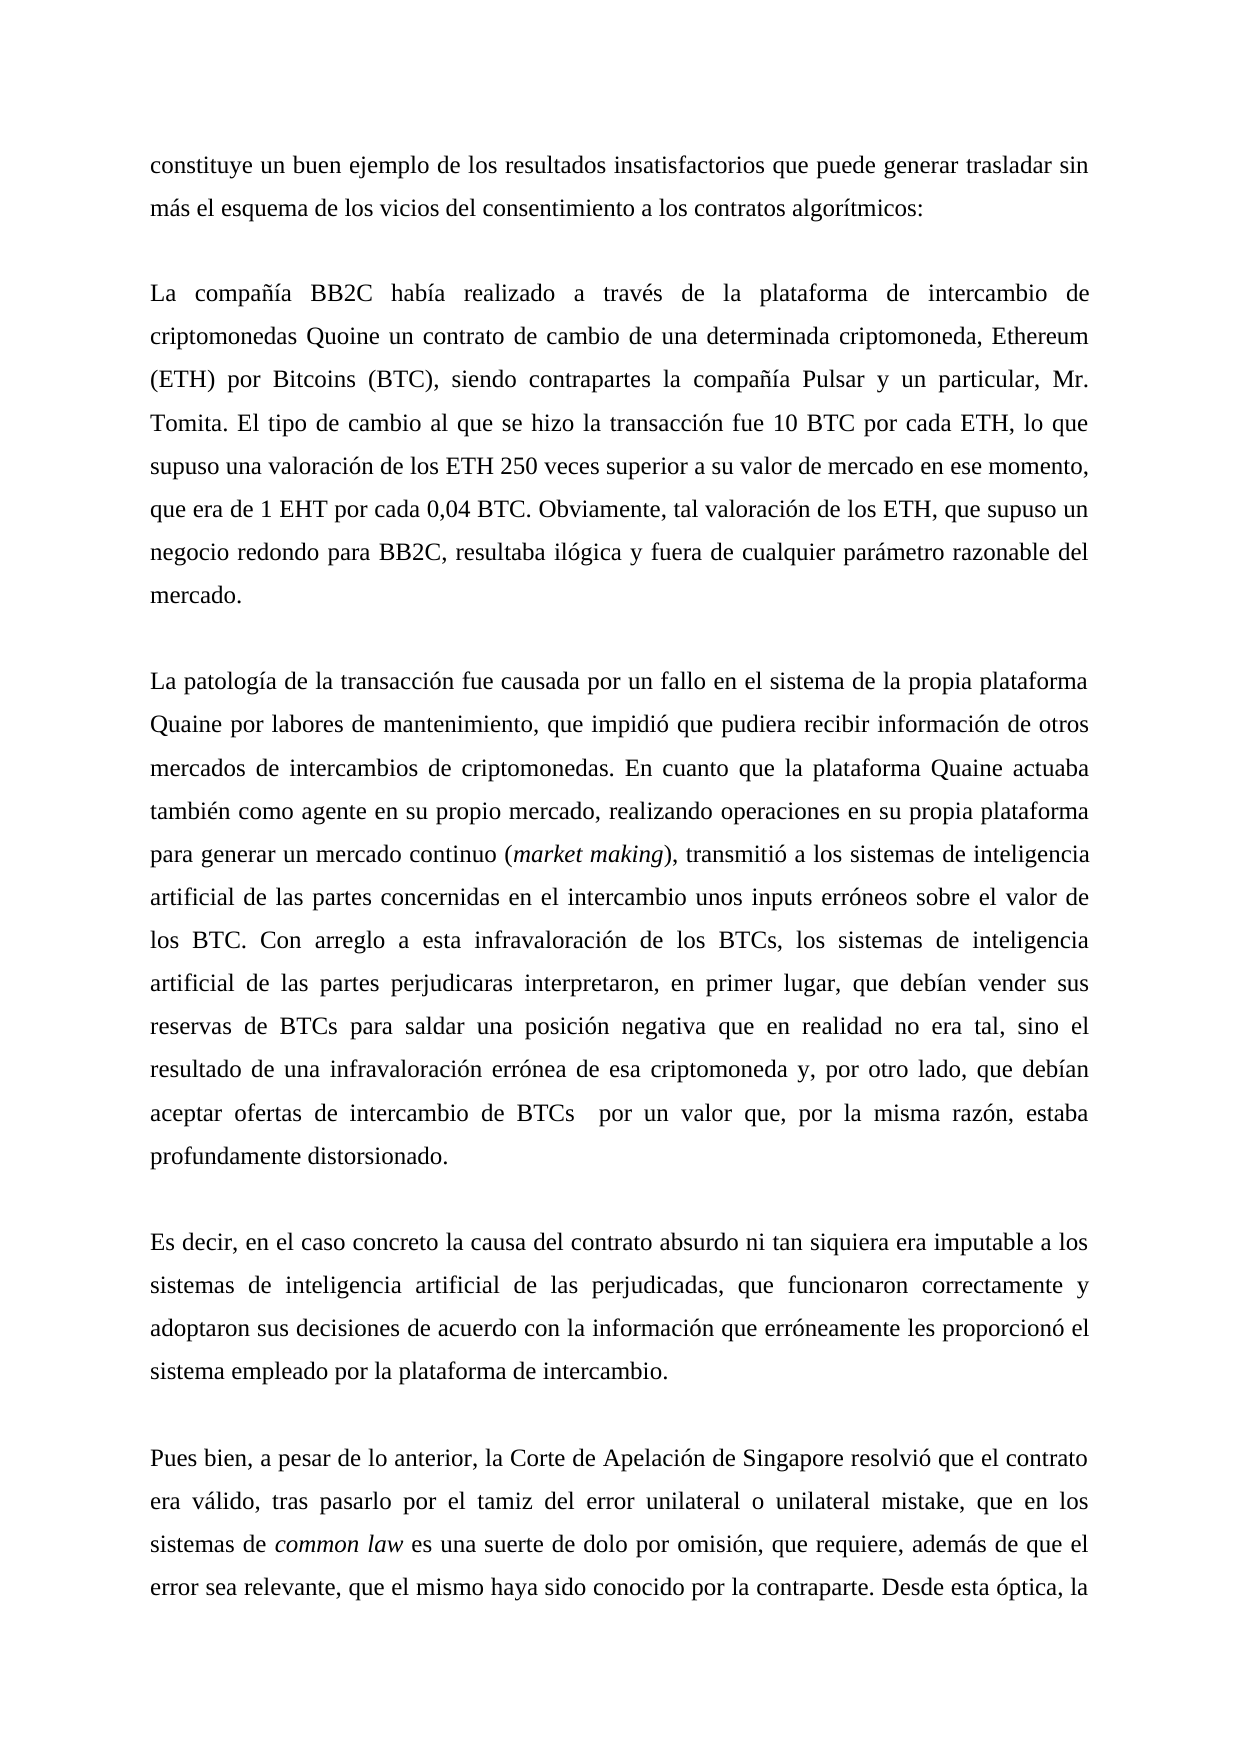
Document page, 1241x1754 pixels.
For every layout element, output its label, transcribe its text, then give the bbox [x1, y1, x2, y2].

text Es decir, en el caso concreto la causa del contrato absurdo ni tan siquiera era imputable a los sistemas de inteligencia artificial de las perjudicadas, que funcionaron correctamente y adoptaron sus decisiones de acuerdo con la información que erróneamente les proporcionó el sistema empleado por la plataforma de intercambio. [150, 1227, 1090, 1385]
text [150, 1443, 1090, 1601]
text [150, 150, 1090, 222]
text La patología de la transacción fue causada por un fallo en el sistema de la propia plataforma Quaine por labores de mantenimiento, que impidió que pudiera recibir información de otros mercados de intercambios de criptomonedas. En cuanto que la plataforma Quaine actuaba también como agente en su propio mercado, realizando operaciones en su propia plataforma para generar un mercado continuo (market making), transmitió a los sistemas de inteligencia artificial de las partes concernidas en el intercambio unos inputs erróneos sobre el valor de los BTC. Con arreglo a esta infravaloración de los BTCs, los sistemas de inteligencia artificial de las partes perjudicaras interpretaron, en primer lugar, que debían vender sus reservas de BTCs para saldar una posición negativa que en realidad no era tal, sino el resultado de una infravaloración errónea de esa criptomoneda y, por otro lado, que debían aceptar ofertas de intercambio de BTCs por un valor que, por la misma razón, estaba profundamente distorsionado. [150, 666, 1090, 1169]
text La compañía BB2C había realizado a través de la plataforma de intercambio de criptomonedas Quoine un contrato de cambio de una determinada criptomoneda, Ethereum (ETH) por Bitcoins (BTC), siendo contrapartes la compañía Pulsar y un particular, Mr. Tomita. El tipo de cambio al que se hizo la transacción fue 10 BTC por cada ETH, lo que supuso una valoración de los ETH 250 veces superior a su valor de mercado en ese momento, que era de 1 EHT por cada 0,04 BTC. Obviamente, tal valoración de los ETH, que supuso un negocio redondo para BB2C, resultaba ilógica y fuera de cualquier parámetro razonable del mercado. [150, 278, 1090, 609]
